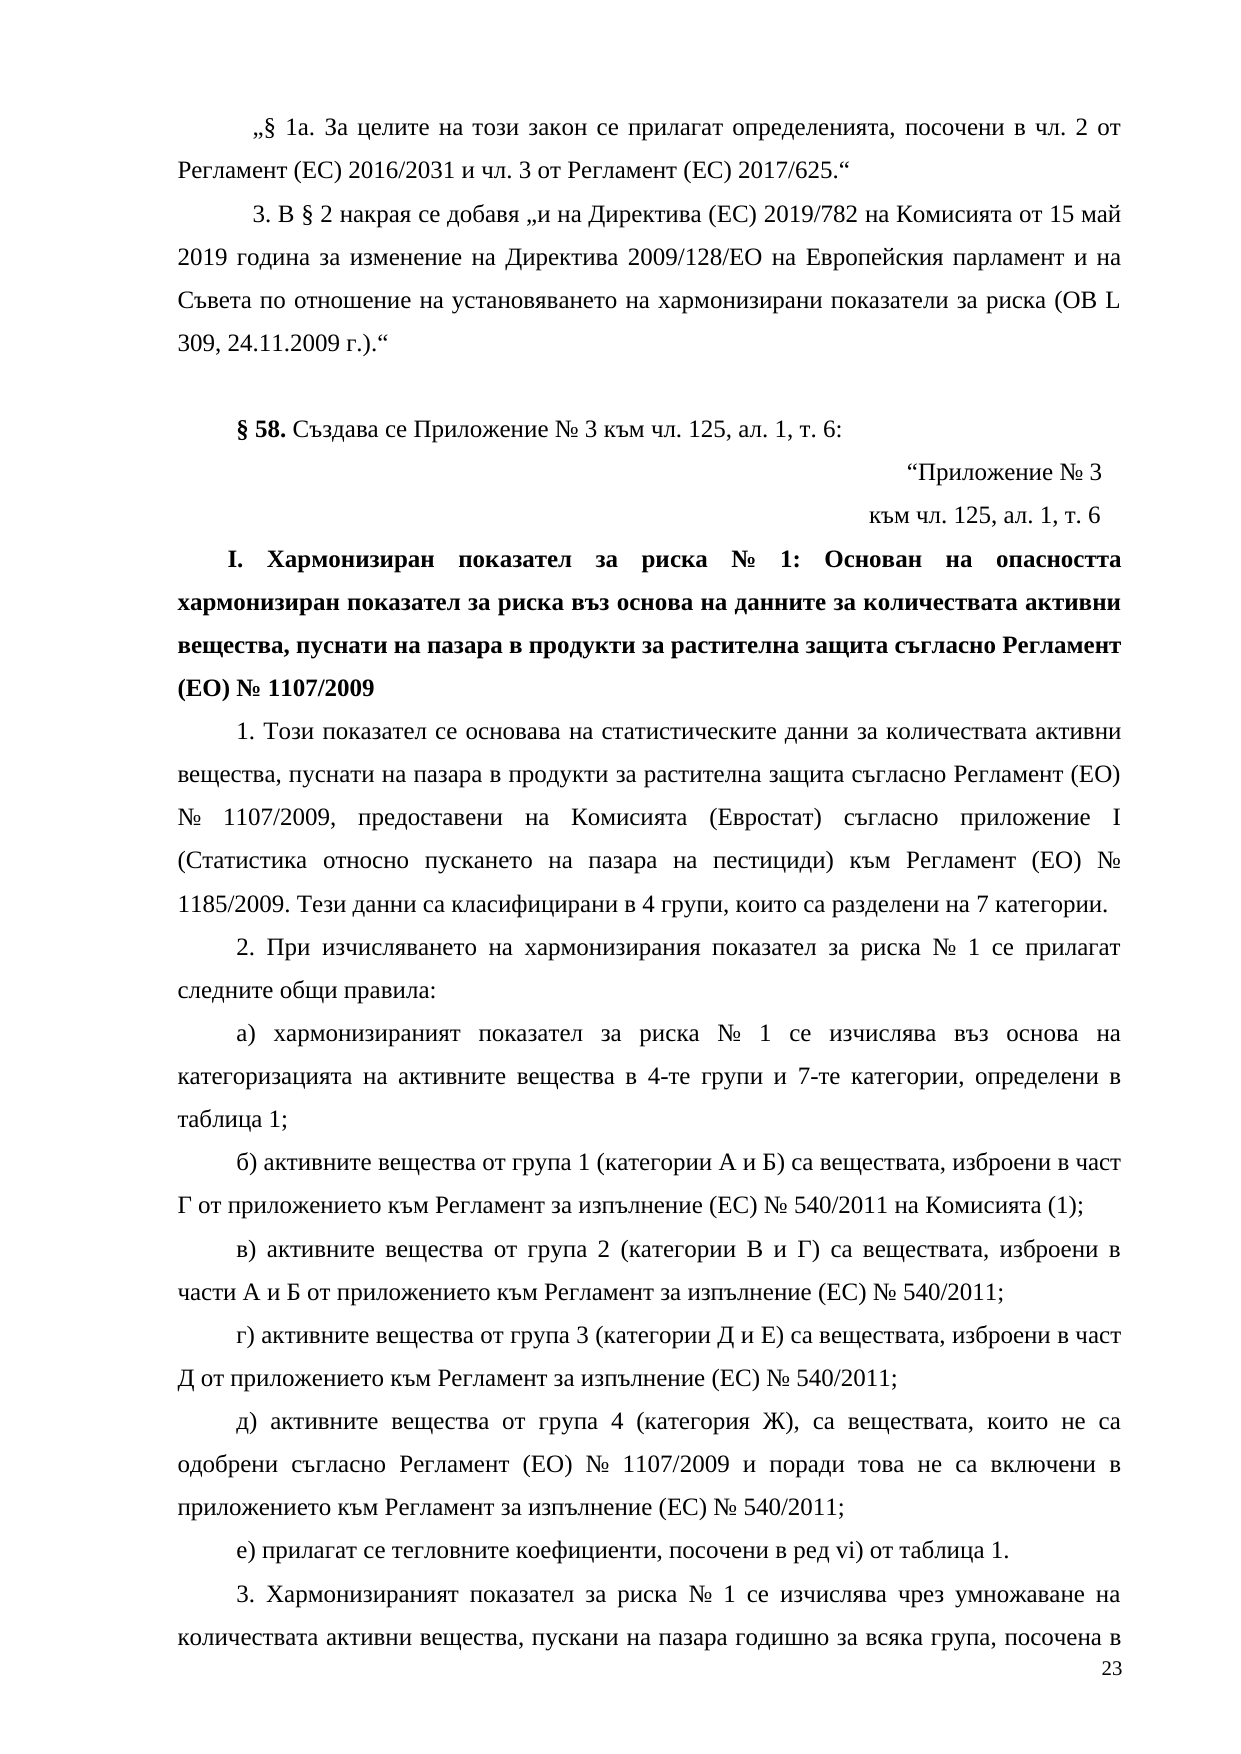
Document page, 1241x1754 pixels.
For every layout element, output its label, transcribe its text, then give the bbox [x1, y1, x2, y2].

list „§ 1а. За целите на този закон се прилагат определенията, посочени в чл. 2 от Регламент (ЕС) 2016/2031 и чл. 3 от Регламент (ЕС) 2017/625.“ [177, 112, 1122, 184]
text г) активните вещества от група 3 (категории Д и Е) са веществата, изброени в част Д от приложението към Регламент за изпълнение (ЕС) № 540/2011; [177, 1320, 1122, 1392]
text в) активните вещества от група 2 (категории В и Г) са веществата, изброени в части А и Б от приложението към Регламент за изпълнение (ЕС) № 540/2011; [177, 1234, 1122, 1306]
text I. Хармонизиран показател за риска № 1: Основан на опасността хармонизиран показател за риска въз основа на данните за количествата активни вещества, пуснати на пазара в продукти за растителна защита съгласно Регламент (ЕО) № 1107/2009 [177, 544, 1122, 702]
text към чл. 125, ал. 1, т. 6 [856, 501, 1122, 529]
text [177, 1579, 1122, 1651]
text е) прилагат се тегловните коефициенти, посочени в ред vi) от таблица 1. [177, 1536, 1122, 1564]
text § 58. Създава се Приложение № 3 към чл. 125, ал. 1, т. 6: [177, 414, 1122, 443]
text 3. В § 2 накрая се добавя „и на Директива (ЕС) 2019/782 на Комисията от 15 май 2019 година за изменение на Директива 2009/128/ЕО на Европейския парламент и на Съвета по отношение на установяването на хармонизирани показатели за риска (OB L 309, 24.11.2009 г.).“ [177, 199, 1122, 357]
text б) активните вещества от група 1 (категории А и Б) са веществата, изброени в част Г от приложението към Регламент за изпълнение (ЕС) № 540/2011 на Комисията (1); [177, 1147, 1122, 1219]
text 1. Този показател се основава на статистическите данни за количествата активни вещества, пуснати на пазара в продукти за растителна защита съгласно Регламент (ЕО) № 1107/2009, предоставени на Комисията (Евростат) съгласно приложение I (Статистика относно пускането на пазара на пестициди) към Регламент (ЕО) № 1185/2009. Тези данни са класифицирани в 4 групи, които са разделени на 7 категории. [177, 716, 1122, 917]
text д) активните вещества от група 4 (категория Ж), са веществата, които не са одобрени съгласно Регламент (ЕО) № 1107/2009 и поради това не са включени в приложението към Регламент за изпълнение (ЕС) № 540/2011; [177, 1406, 1122, 1521]
text а) хармонизираният показател за риска № 1 се изчислява въз основа на категоризацията на активните вещества в 4-те групи и 7-те категории, определени в таблица 1; [177, 1018, 1122, 1133]
text “Приложение № 3 [856, 457, 1122, 486]
text 2. При изчисляването на хармонизирания показател за риска № 1 се прилагат следните общи правила: [177, 932, 1122, 1004]
